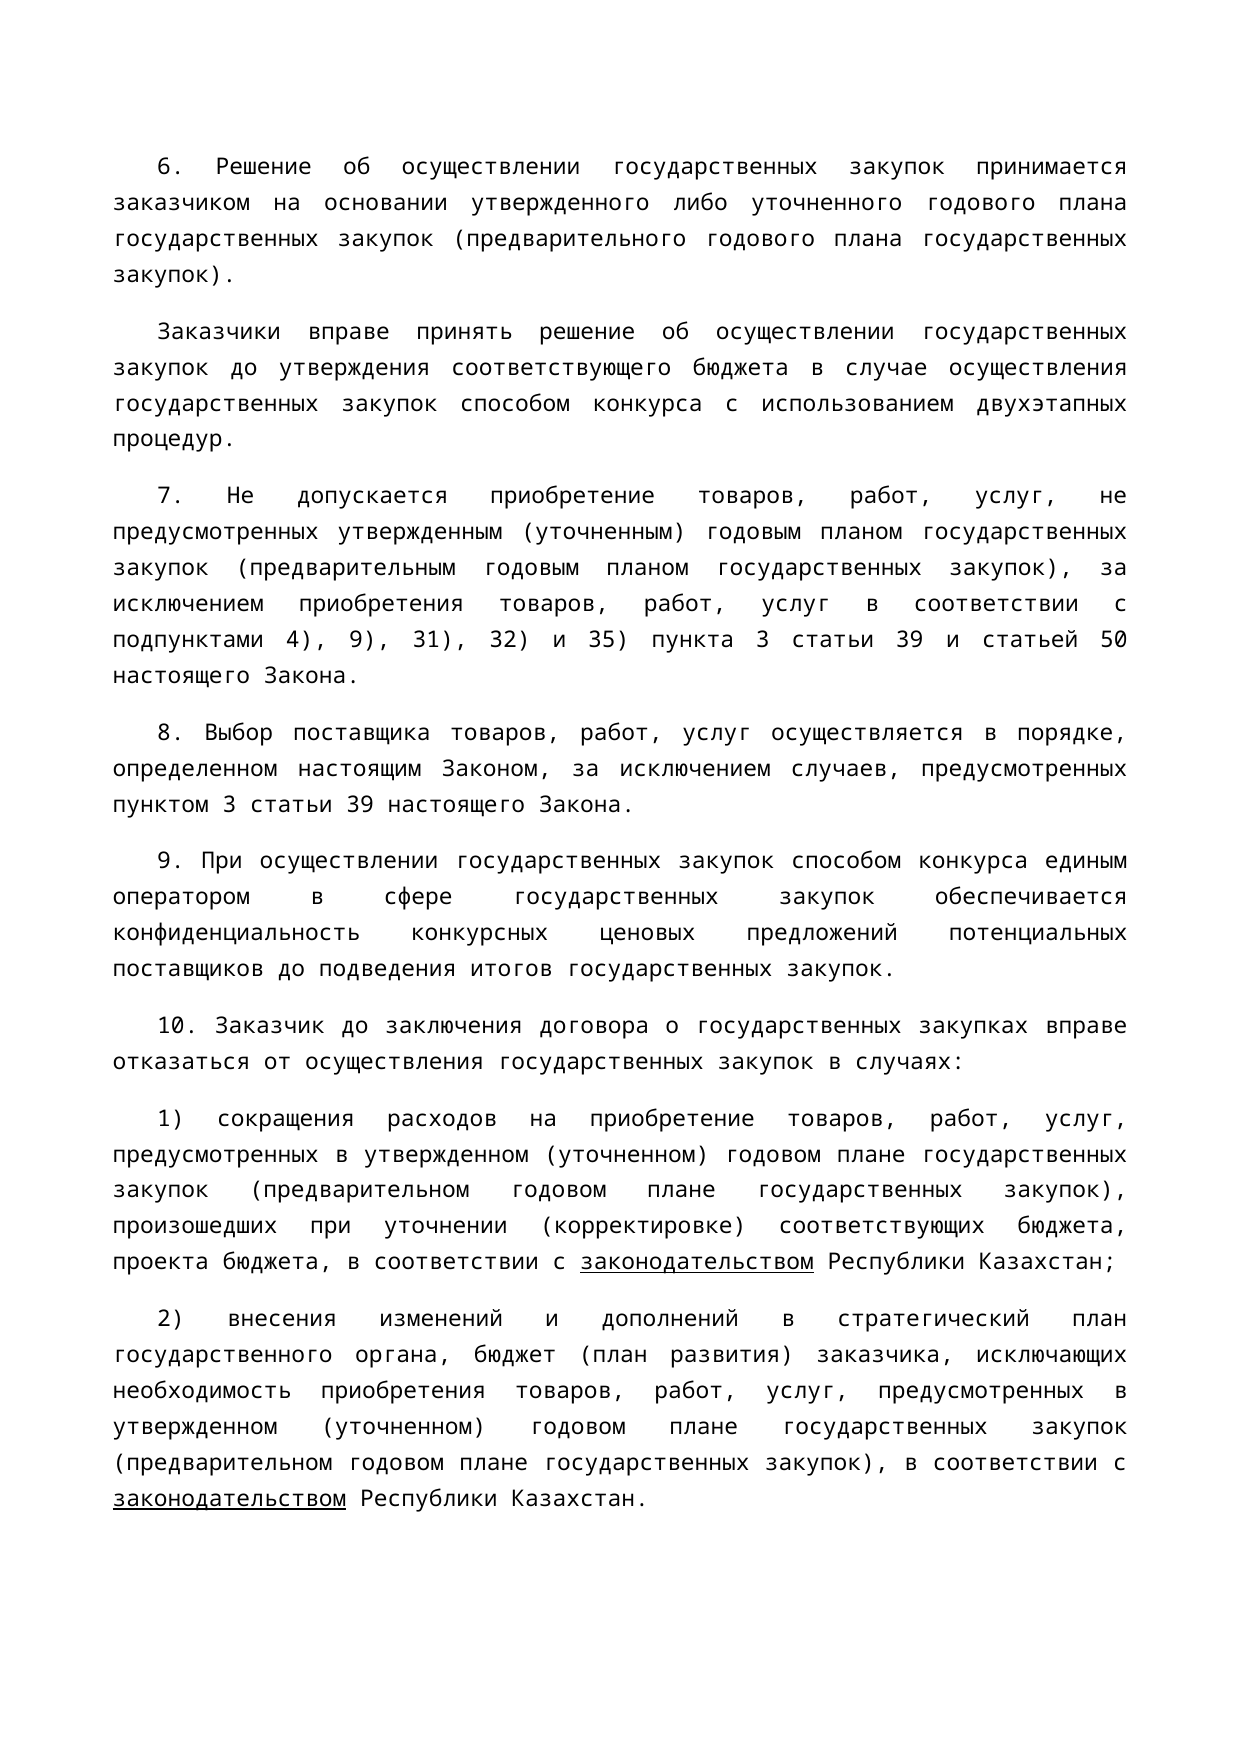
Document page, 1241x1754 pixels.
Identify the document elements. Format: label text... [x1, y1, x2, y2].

text 9. При осуществлении государственных закупок способом конкурса единым оператором в сфере государственных закупок обеспечивается конфиденциальность конкурсных ценовых предложений потенциальных поставщиков до подведения итогов государственных закупок. [112, 844, 1128, 983]
text 6. Решение об осуществлении государственных закупок принимается заказчиком на основании утвержденного либо уточненного годового плана государственных закупок (предварительного годового плана государственных закупок). [112, 150, 1128, 289]
text Заказчики вправе принять решение об осуществлении государственных закупок до утверждения соответствующего бюджета в случае осуществления государственных закупок способом конкурса с использованием двухэтапных процедур. [112, 314, 1128, 454]
text 1) сокращения расходов на приобретение товаров, работ, услуг, предусмотренных в утвержденном (уточненном) годовом плане государственных закупок (предварительном годовом плане государственных закупок), произошедших при уточнении (корректировке) соответствующих бюджета, проекта бюджета, в соответствии с законодательством Республики Казахстан; [112, 1102, 1128, 1277]
text 7. Не допускается приобретение товаров, работ, услуг, не предусмотренных утвержденным (уточненным) годовым планом государственных закупок (предварительным годовым планом государственных закупок), за исключением приобретения товаров, работ, услуг в соответствии с подпунктами 4), 9), 31), 32) и 35) пункта 3 статьи 39 и статьей 50 настоящего Закона. [112, 479, 1128, 690]
text 10. Заказчик до заключения договора о государственных закупках вправе отказаться от осуществления государственных закупок в случаях: [112, 1009, 1128, 1076]
text 2) внесения изменений и дополнений в стратегический план государственного органа, бюджет (план развития) заказчика, исключающих необходимость приобретения товаров, работ, услуг, предусмотренных в утвержденном (уточненном) годовом плане государственных закупок (предварительном годовом плане государственных закупок), в соответствии с законодательством Республики Казахстан. [112, 1302, 1128, 1513]
text 8. Выбор поставщика товаров, работ, услуг осуществляется в порядке, определенном настоящим Законом, за исключением случаев, предусмотренных пунктом 3 статьи 39 настоящего Закона. [112, 716, 1128, 819]
